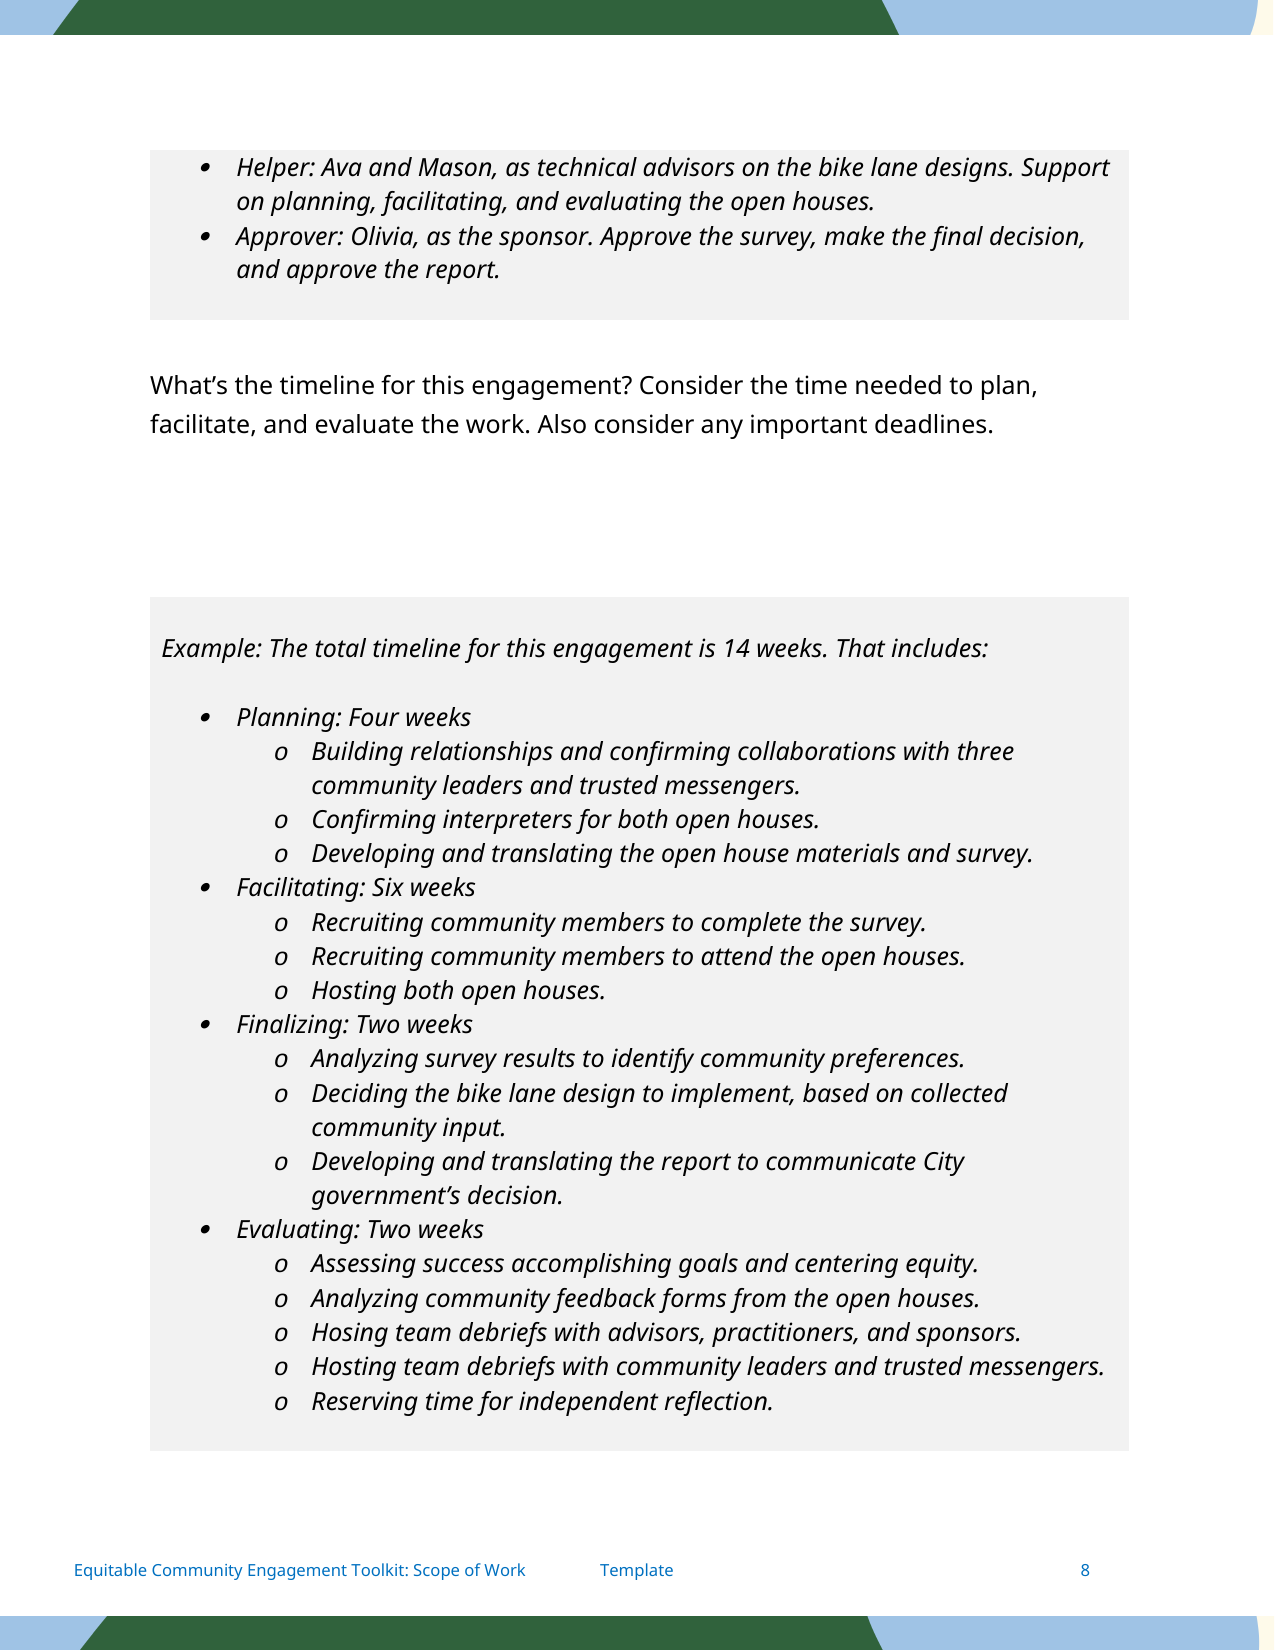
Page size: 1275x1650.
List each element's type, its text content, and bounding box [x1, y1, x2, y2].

picture [0, 1616, 1275, 1650]
text What’s the timeline for this engagement? Consider the time needed to plan, facilitate, and evaluate the work. Also consider any important deadlines. [150, 368, 1125, 441]
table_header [150, 150, 1129, 320]
table_header Example: The total timeline for this engagement is 14 weeks. That includes: Planning: Four weeks Building relationships and confirming collaborations with three community leaders and trusted messengers. Confirming interpreters for both open houses. Developing and translating the open house materials and survey. Facilitating: Six weeks Recruiting community members to complete the survey. Recruiting community members to attend the open houses. Hosting both open houses. Finalizing: Two weeks Analyzing survey results to identify community preferences. Deciding the bike lane design to implement, based on collected community input. Developing and translating the report to communicate City government’s decision. Evaluating: Two weeks Assessing success accomplishing goals and centering equity. Analyzing community feedback forms from the open houses. Hosing team debriefs with advisors, practitioners, and sponsors. Hosting team debriefs with community leaders and trusted messengers. Reserving time for independent reflection. [150, 597, 1129, 1451]
picture [0, 0, 1274, 35]
